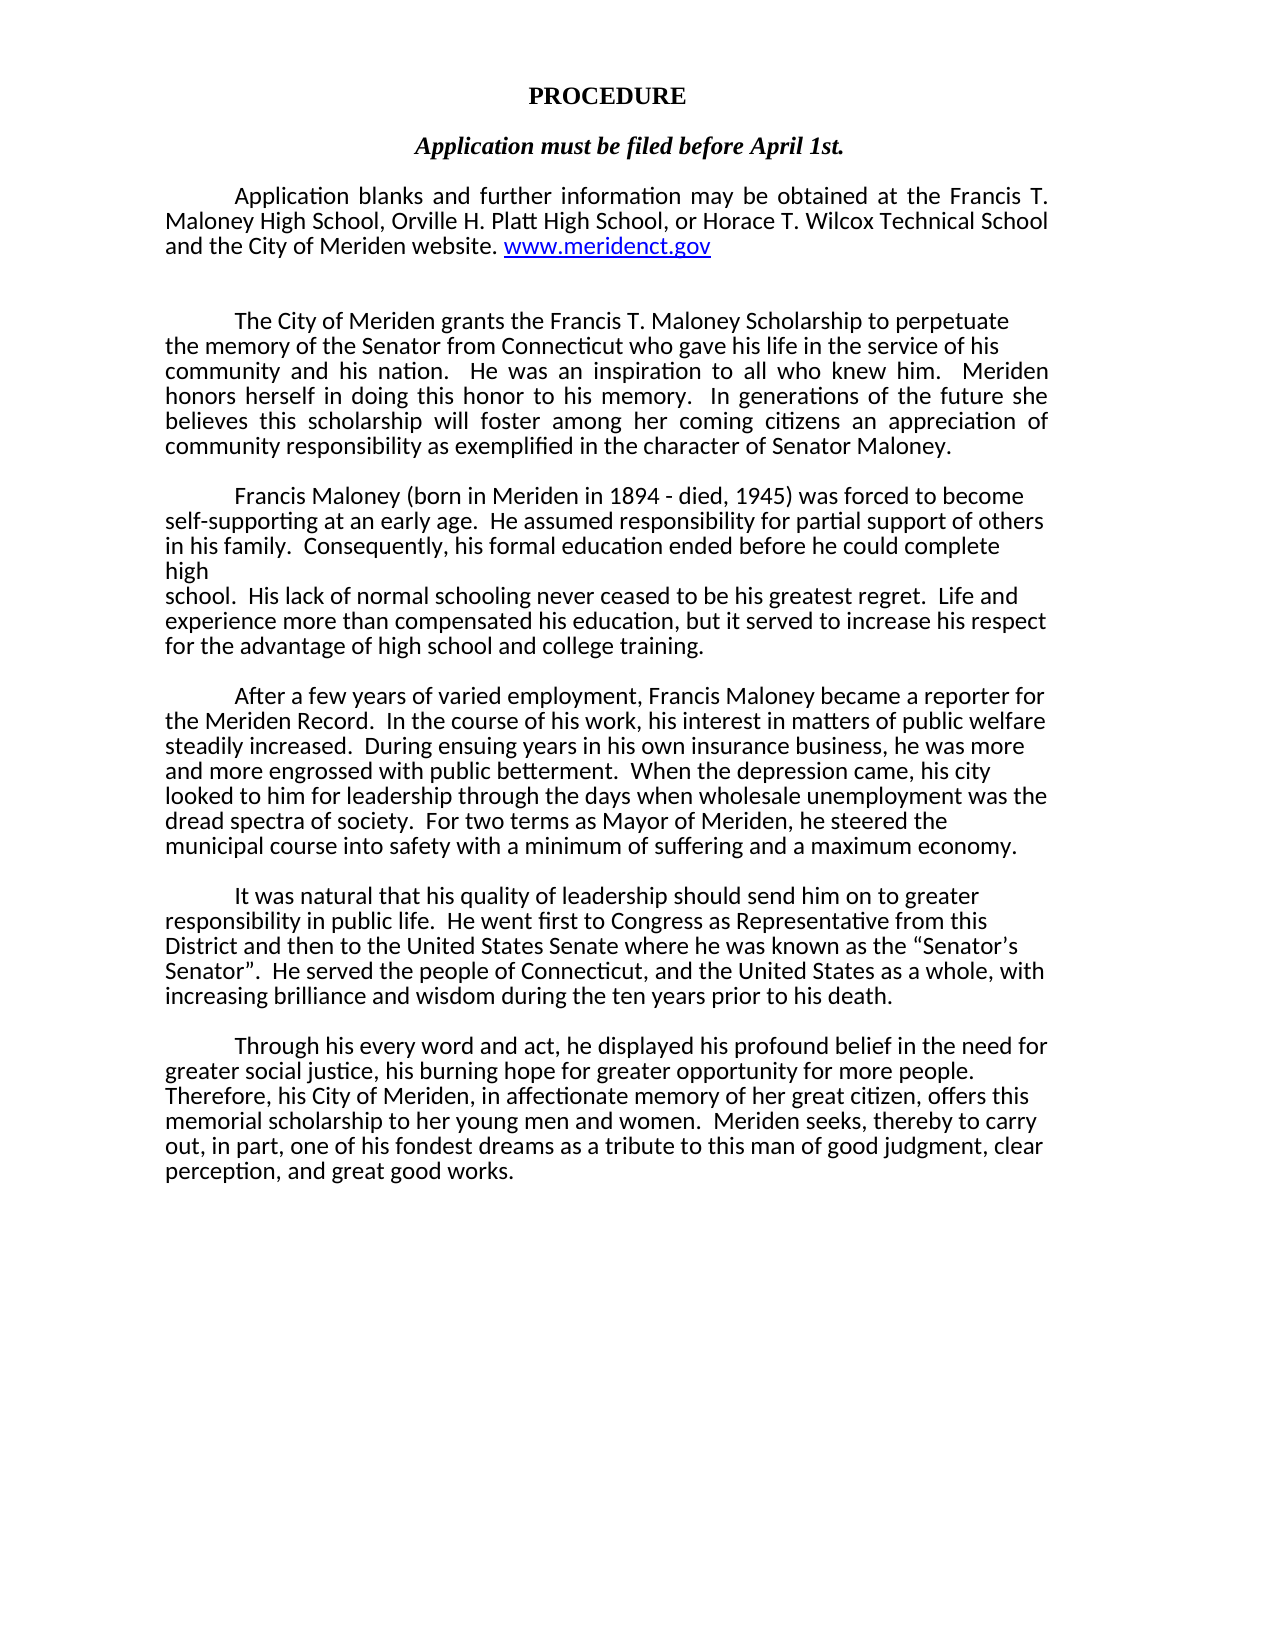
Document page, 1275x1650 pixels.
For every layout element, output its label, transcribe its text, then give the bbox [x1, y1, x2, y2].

text District and then to the United States Senate where he was known as the “Senator’s Senator”. He served the people of Connecticut, and the United States as a whole, with increasing brilliance and wisdom during the ten years prior to his death. [165, 934, 1050, 1009]
text Therefore, his City of Meriden, in affectionate memory of her great citizen, offers this memorial scholarship to her young men and women. Meriden seeks, thereby to carry out, in part, one of his fondest dreams as a tribute to this man of good judgment, clear perception, and great good works. [165, 1084, 1050, 1184]
text responsibility in public life. He went first to Congress as Representative from this [165, 909, 1050, 934]
text It was natural that his quality of leadership should send him on to greater [165, 884, 1050, 909]
text Application must be filed before April 1st. [165, 134, 1050, 159]
text After a few years of varied employment, Francis Maloney became a reporter for [165, 684, 1050, 709]
text Francis Maloney (born in Meriden in 1894 - died, 1945) was forced to become [165, 484, 1050, 509]
text Application blanks and further information may be obtained at the Francis T. Maloney High School, Orville H. Platt High School, or Horace T. Wilcox Technical School and the City of Meriden website. www.meridenct.gov [165, 184, 1050, 259]
text Through his every word and act, he displayed his profound belief in the need for greater social justice, his burning hope for greater opportunity for more people. [165, 1034, 1050, 1084]
text community and his nation. He was an inspiration to all who knew him. Meriden honors herself in doing this honor to his memory. In generations of the future she believes this scholarship will foster among her coming citizens an appreciation of community responsibility as exemplified in the character of Senator Maloney. [165, 359, 1050, 459]
text self-supporting at an early age. He assumed responsibility for partial support of others in his family. Consequently, his formal education ended before he could complete high [165, 509, 1050, 584]
text school. His lack of normal schooling never ceased to be his greatest regret. Life and experience more than compensated his education, but it served to increase his respect for the advantage of high school and college training. [165, 584, 1050, 659]
text the Meriden Record. In the course of his work, his interest in matters of public welfare steadily increased. During ensuing years in his own insurance business, he was more and more engrossed with public betterment. When the depression came, his city looked to him for leadership through the days when wholesale unemployment was the dread spectra of society. For two terms as Mayor of Meriden, he steered the municipal course into safety with a minimum of suffering and a maximum economy. [165, 709, 1050, 859]
text The City of Meriden grants the Francis T. Maloney Scholarship to perpetuate [165, 309, 1050, 334]
text PROCEDURE [165, 84, 1050, 109]
text the memory of the Senator from Connecticut who gave his life in the service of his [165, 334, 1050, 359]
